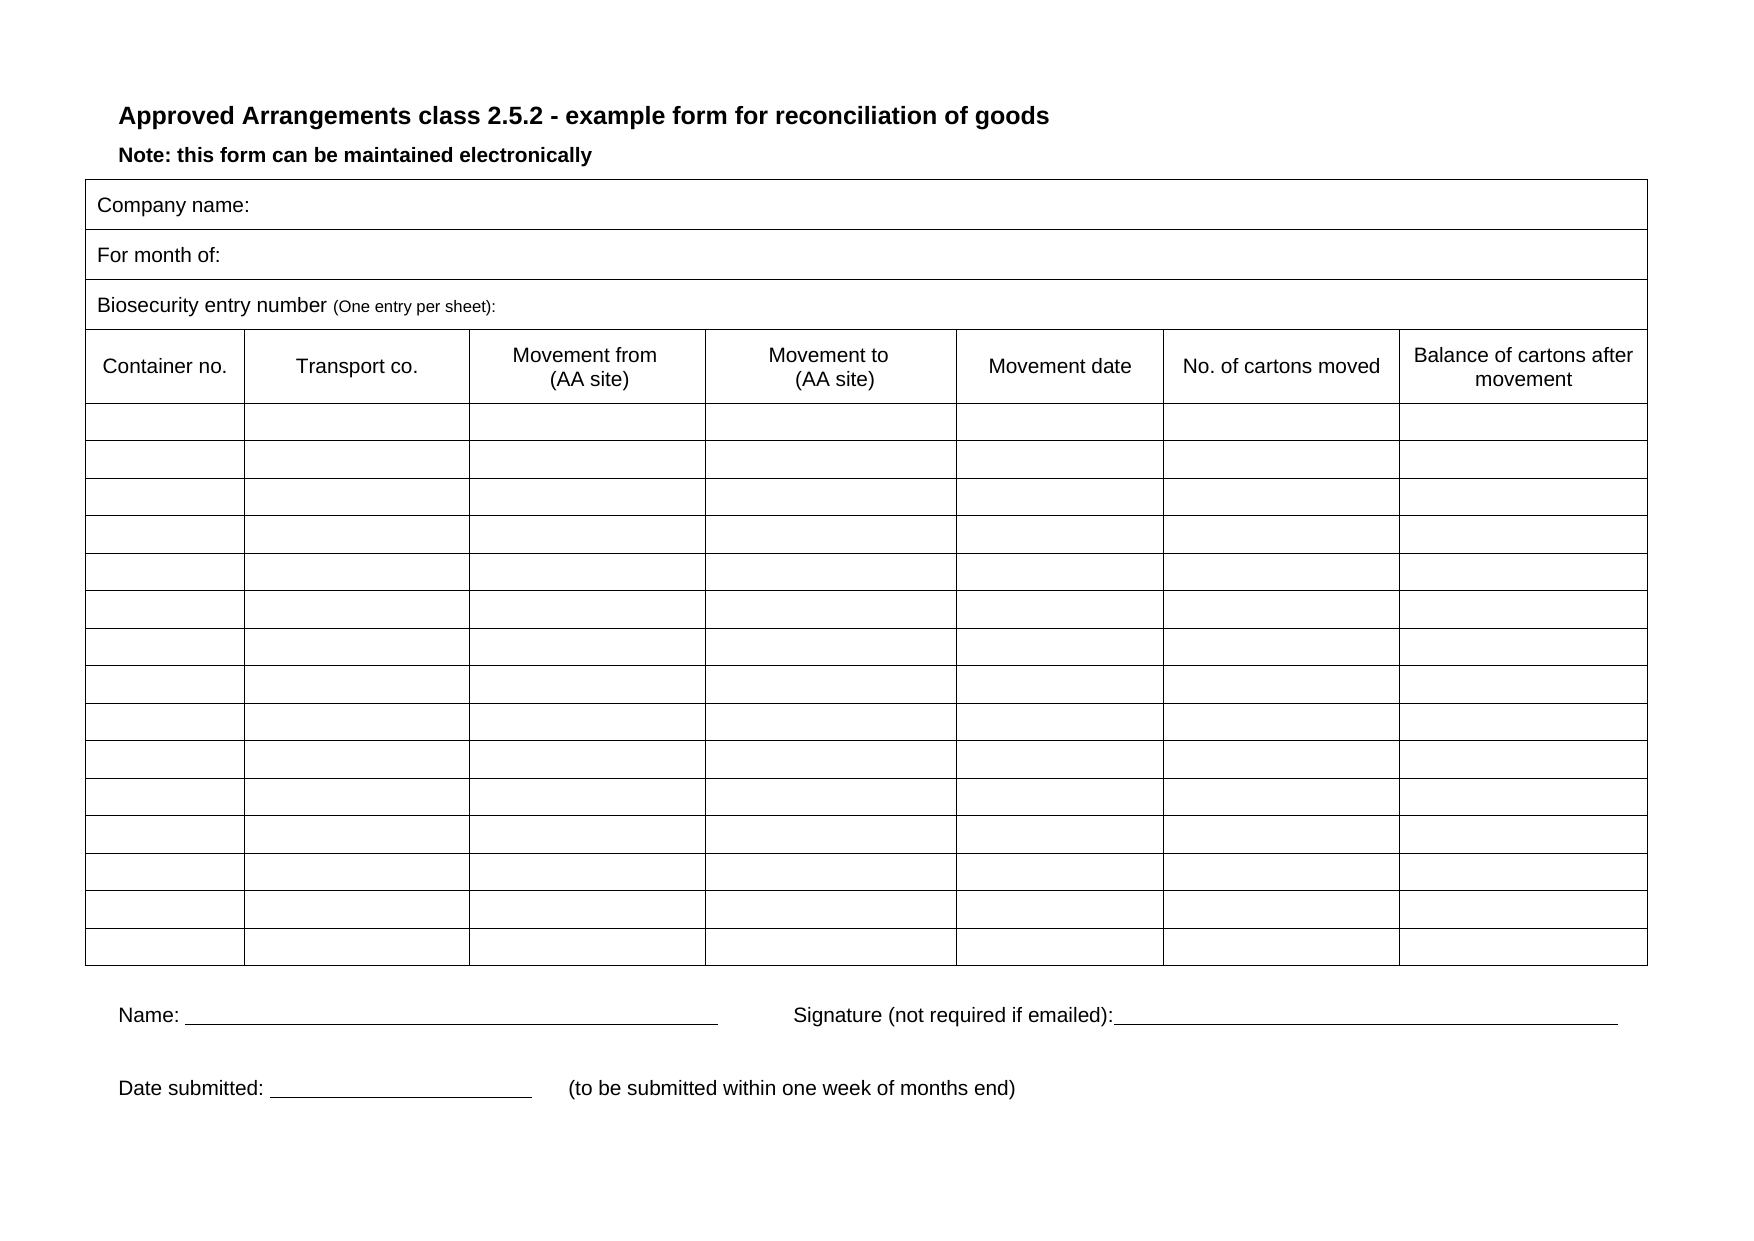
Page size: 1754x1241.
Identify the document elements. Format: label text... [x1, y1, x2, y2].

table_cell [86, 554, 244, 590]
table_cell [1164, 891, 1399, 928]
table_cell [1164, 441, 1399, 478]
table_cell [245, 704, 469, 740]
table_cell [957, 854, 1163, 890]
table_cell [957, 891, 1163, 928]
table_cell For month of: [86, 230, 1647, 279]
table_cell [957, 479, 1163, 515]
table_cell [957, 516, 1163, 553]
table_cell [957, 779, 1163, 815]
table_cell [706, 666, 956, 703]
table_cell Biosecurity entry number (One entry per sheet): [86, 280, 1647, 329]
table_cell [86, 891, 244, 928]
table_cell [1164, 516, 1399, 553]
table_cell [86, 666, 244, 703]
table_cell [470, 891, 705, 928]
table_cell [1164, 629, 1399, 665]
table_cell [1400, 441, 1647, 478]
table_cell [470, 741, 705, 778]
table_cell [1400, 854, 1647, 890]
table_cell [470, 629, 705, 665]
table_cell [245, 741, 469, 778]
table_cell [706, 779, 956, 815]
table_cell [245, 554, 469, 590]
table_cell [86, 816, 244, 853]
table_cell [86, 779, 244, 815]
table_cell [957, 441, 1163, 478]
table_cell [1164, 666, 1399, 703]
table_cell [245, 591, 469, 628]
table_cell [245, 666, 469, 703]
table_cell [706, 891, 956, 928]
table_cell [706, 741, 956, 778]
table_cell [1164, 779, 1399, 815]
table_cell [470, 404, 705, 440]
table_cell [86, 591, 244, 628]
table_cell [245, 854, 469, 890]
table_cell [245, 816, 469, 853]
table_cell [86, 441, 244, 478]
table_cell [706, 629, 956, 665]
table_cell [1400, 404, 1647, 440]
table_cell [957, 666, 1163, 703]
table_cell [245, 479, 469, 515]
table_cell [957, 704, 1163, 740]
table_cell [470, 854, 705, 890]
table_cell [86, 629, 244, 665]
table_cell [86, 854, 244, 890]
table_cell [706, 404, 956, 440]
table_cell [957, 741, 1163, 778]
table_cell [1400, 554, 1647, 590]
text Date submitted: (to be submitted within one week of months end) [118, 1076, 1665, 1100]
table_header Company name: [86, 180, 1647, 229]
table_cell [470, 441, 705, 478]
table_cell [1400, 891, 1647, 928]
table_cell [957, 591, 1163, 628]
table_cell [470, 816, 705, 853]
table_cell [86, 704, 244, 740]
table_cell [1164, 554, 1399, 590]
table_cell [470, 591, 705, 628]
table_cell [245, 629, 469, 665]
table_cell [86, 929, 244, 965]
table_cell [1400, 704, 1647, 740]
table_cell Transport co. [245, 330, 469, 403]
table_cell [706, 591, 956, 628]
table_cell [957, 629, 1163, 665]
table_cell [706, 854, 956, 890]
subtitle Approved Arrangements class 2.5.2 - example form for reconciliation of goods [118, 101, 1665, 130]
table_cell [1164, 854, 1399, 890]
table_cell [1400, 929, 1647, 965]
table_cell [1400, 779, 1647, 815]
table_cell Movement date [957, 330, 1163, 403]
text Name: Signature (not required if emailed): [118, 1003, 1665, 1027]
table_cell [470, 929, 705, 965]
table_cell [1164, 404, 1399, 440]
table_cell [245, 779, 469, 815]
table_cell [86, 741, 244, 778]
table_cell [706, 479, 956, 515]
table_cell [86, 404, 244, 440]
table_cell [245, 929, 469, 965]
table_cell [470, 554, 705, 590]
table_cell [245, 516, 469, 553]
table_cell [1400, 741, 1647, 778]
table_cell No. of cartons moved [1164, 330, 1399, 403]
table_cell [706, 554, 956, 590]
table_cell [1400, 516, 1647, 553]
table_cell [1400, 666, 1647, 703]
table_cell [957, 929, 1163, 965]
table_cell [470, 516, 705, 553]
table_cell [470, 704, 705, 740]
table_cell [957, 816, 1163, 853]
table_cell [957, 554, 1163, 590]
table_cell [706, 816, 956, 853]
table_cell [706, 704, 956, 740]
table_cell [706, 929, 956, 965]
table_cell [1400, 816, 1647, 853]
table_cell [706, 441, 956, 478]
table_cell [470, 779, 705, 815]
table_cell [470, 479, 705, 515]
table_cell [1164, 591, 1399, 628]
table_cell [1164, 479, 1399, 515]
table_cell [1164, 929, 1399, 965]
table_cell Balance of cartons after movement [1400, 330, 1647, 403]
table_cell [1400, 629, 1647, 665]
table_cell [1400, 479, 1647, 515]
table_cell [1164, 704, 1399, 740]
table_cell [86, 516, 244, 553]
table_cell [706, 516, 956, 553]
table_cell [86, 479, 244, 515]
table_cell Container no. [86, 330, 244, 403]
table_cell [957, 404, 1163, 440]
table_cell [245, 404, 469, 440]
table_cell [245, 891, 469, 928]
table_cell [470, 666, 705, 703]
table_cell [1400, 591, 1647, 628]
table_cell Movement from (AA site) [470, 330, 705, 403]
table_cell [245, 441, 469, 478]
table_cell Movement to (AA site) [706, 330, 956, 403]
table_cell [1164, 741, 1399, 778]
table_cell [1164, 816, 1399, 853]
text Note: this form can be maintained electronically [118, 142, 1665, 166]
